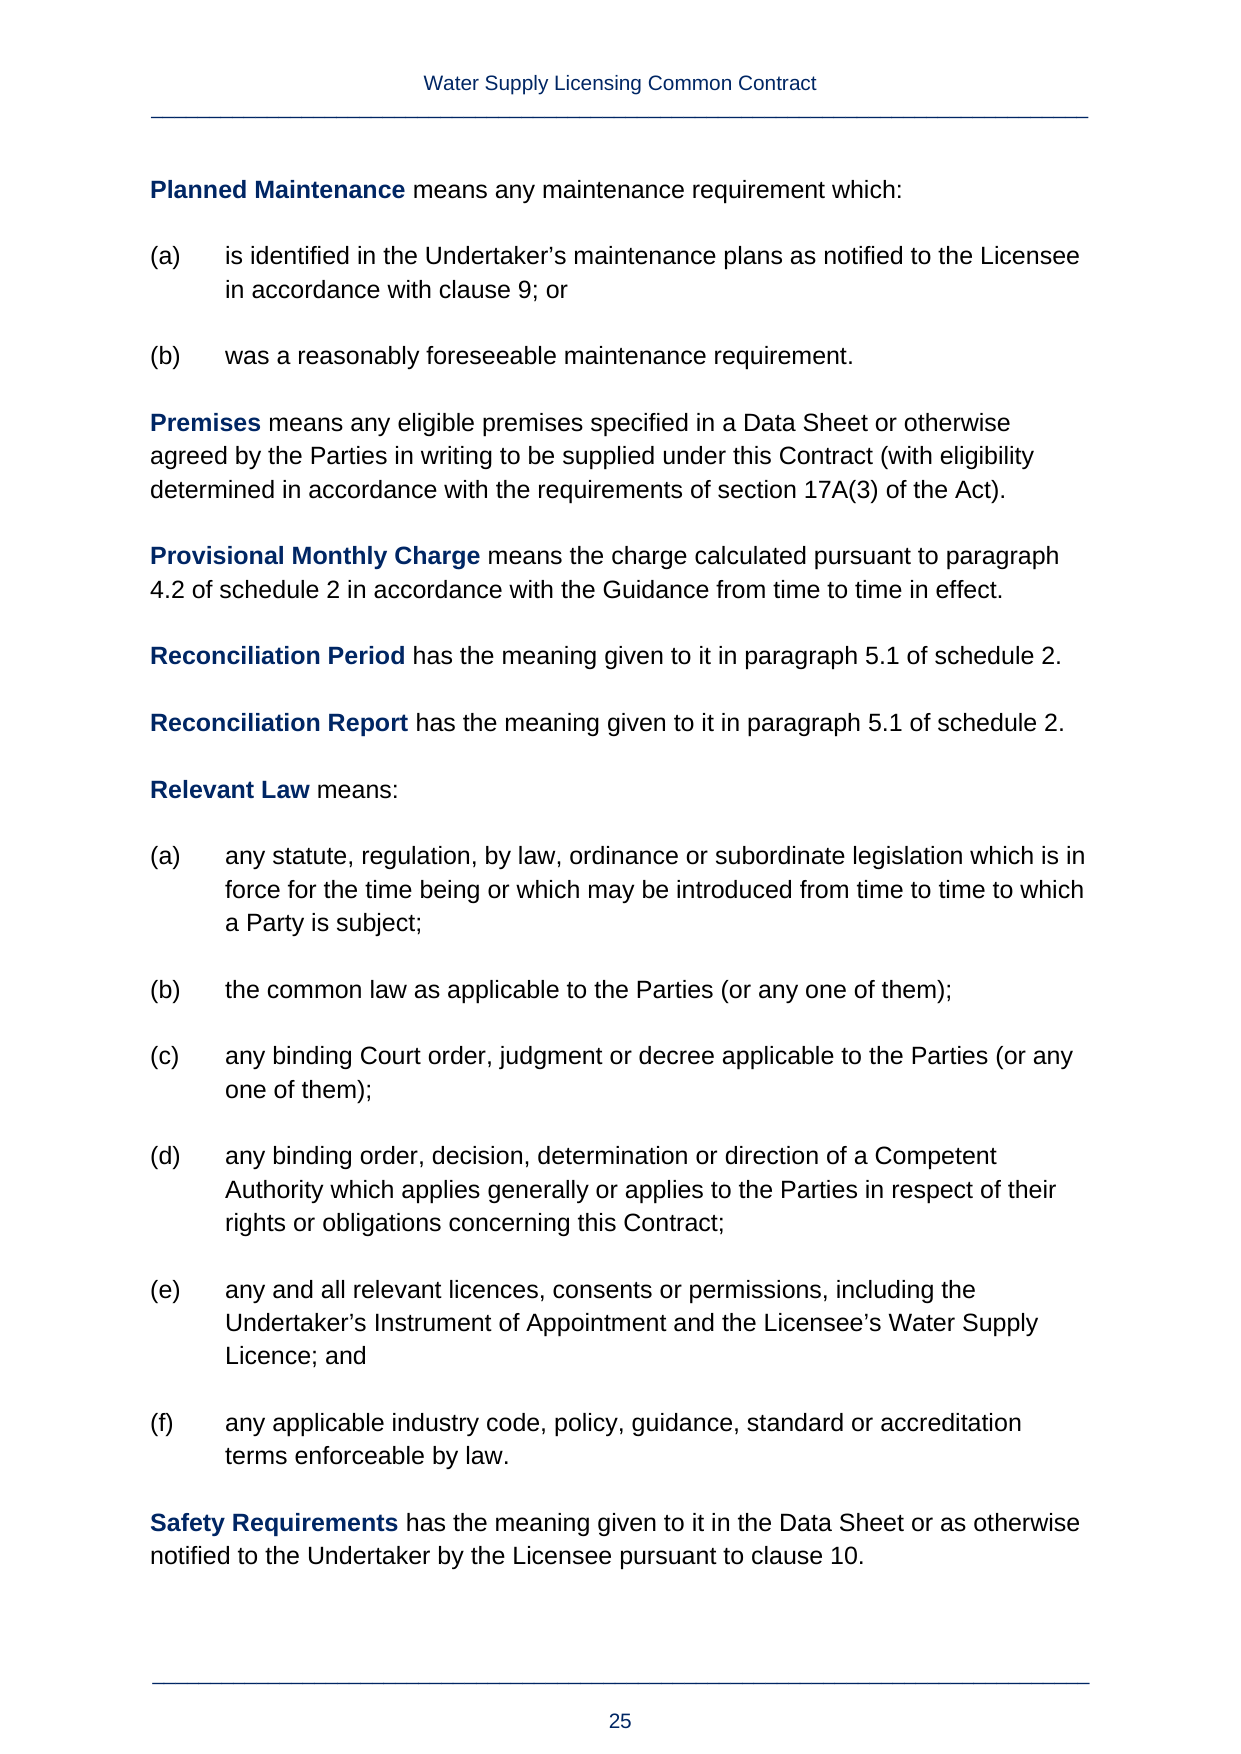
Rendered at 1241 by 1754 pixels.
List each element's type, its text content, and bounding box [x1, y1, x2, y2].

text Reconciliation Period has the meaning given to it in paragraph 5.1 of schedule 2. [150, 638, 1090, 671]
text Planned Maintenance means any maintenance requirement which: [150, 171, 1090, 205]
text Safety Requirements has the meaning given to it in the Data Sheet or as otherwise notified to the Undertaker by the Licensee pursuant to clause 10. [150, 1505, 1090, 1571]
text (f) any applicable industry code, policy, guidance, standard or accreditation terms enforceable by law. [150, 1405, 1090, 1471]
text Relevant Law means: [150, 771, 1090, 805]
text Premises means any eligible premises specified in a Data Sheet or otherwise agreed by the Parties in writing to be supplied under this Contract (with eligibility determined in accordance with the requirements of section 17A(3) of the Act). [150, 405, 1090, 505]
text (b) the common law as applicable to the Parties (or any one of them); [150, 971, 1090, 1005]
text (a) any statute, regulation, by law, ordinance or subordinate legislation which is in force for the time being or which may be introduced from time to time to which a Party is subject; [150, 838, 1090, 938]
text Reconciliation Report has the meaning given to it in paragraph 5.1 of schedule 2. [150, 705, 1090, 738]
text (e) any and all relevant licences, consents or permissions, including the Undertaker’s Instrument of Appointment and the Licensee’s Water Supply Licence; and [150, 1271, 1090, 1371]
text (d) any binding order, decision, determination or direction of a Competent Authority which applies generally or applies to the Parties in respect of their rights or obligations concerning this Contract; [150, 1138, 1090, 1238]
text (b) was a reasonably foreseeable maintenance requirement. [150, 338, 1090, 371]
text (c) any binding Court order, judgment or decree applicable to the Parties (or any one of them); [150, 1038, 1090, 1105]
text Provisional Monthly Charge means the charge calculated pursuant to paragraph 4.2 of schedule 2 in accordance with the Guidance from time to time in effect. [150, 538, 1090, 605]
text (a) is identified in the Undertaker’s maintenance plans as notified to the Licensee in accordance with clause 9; or [150, 238, 1090, 305]
